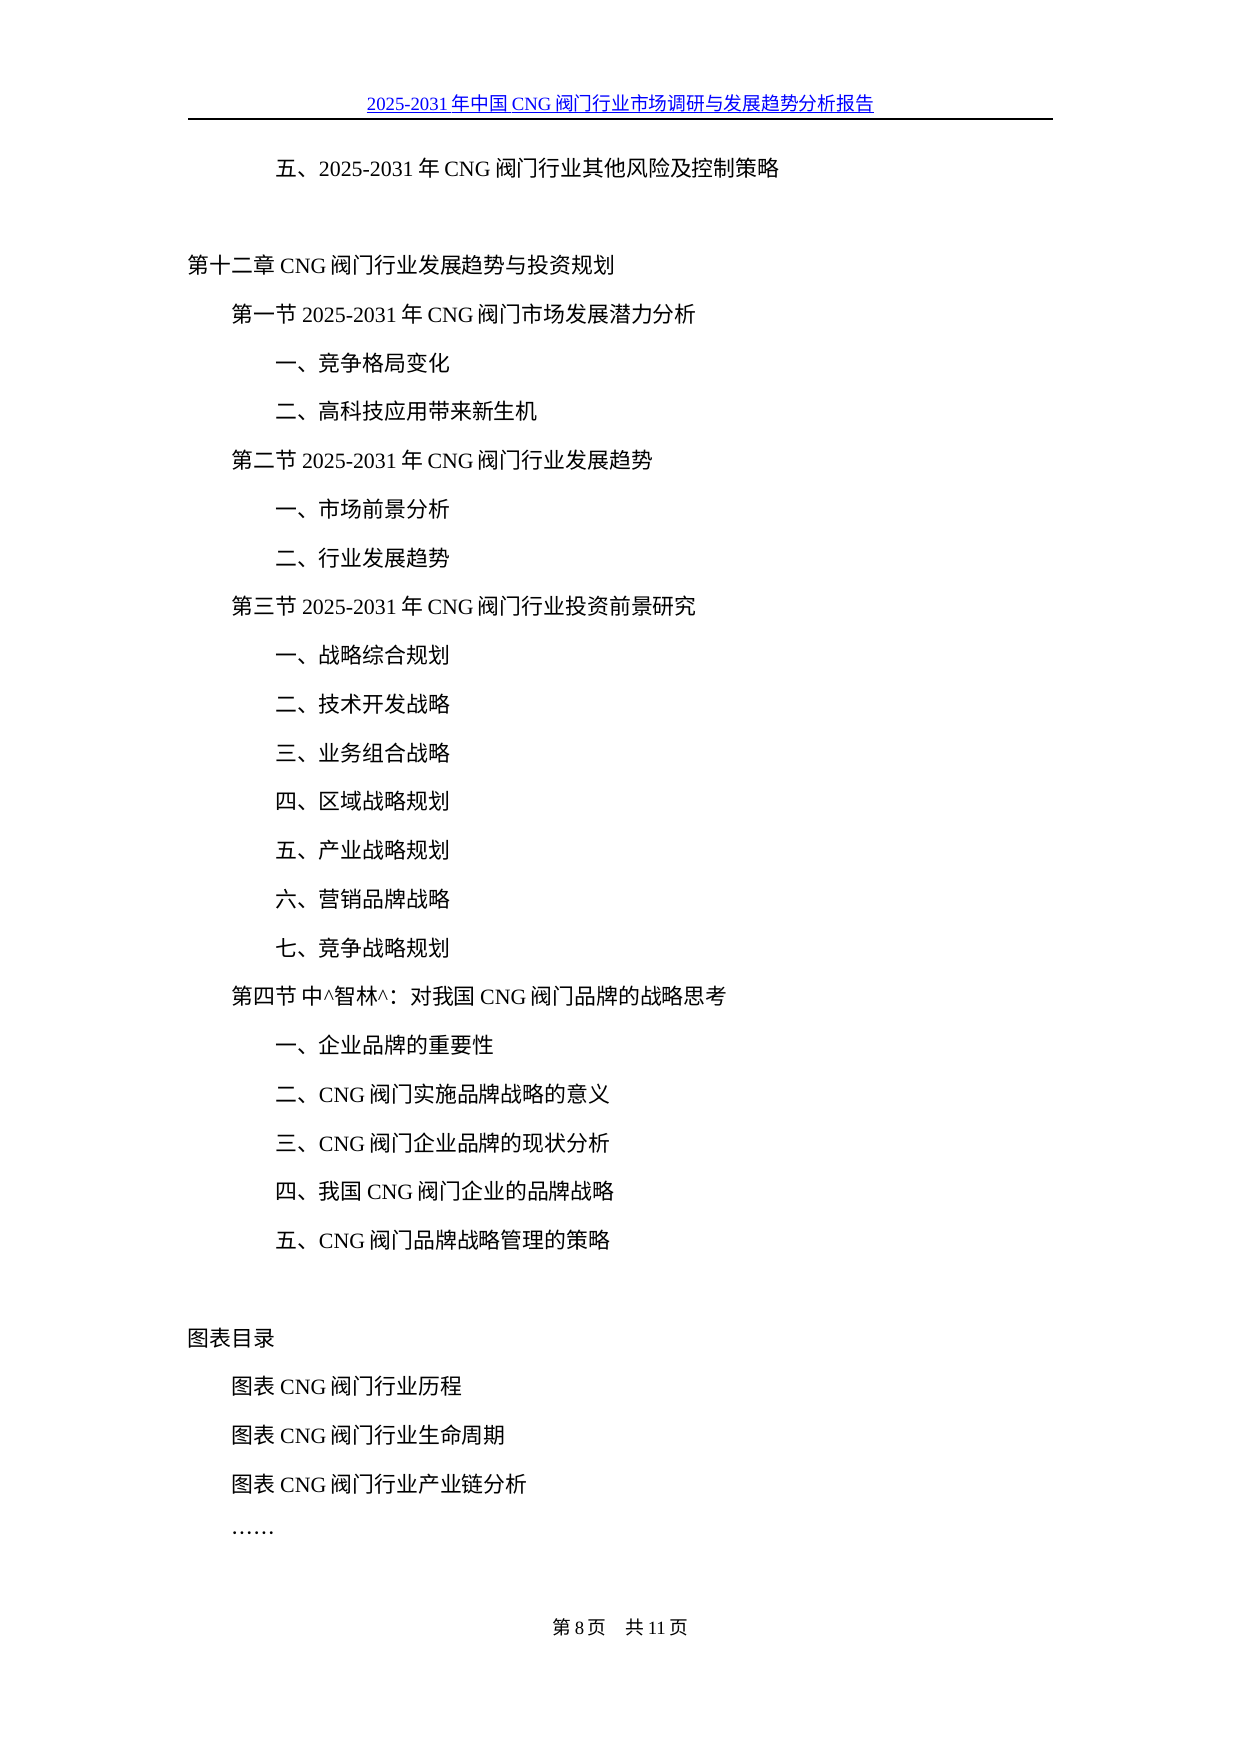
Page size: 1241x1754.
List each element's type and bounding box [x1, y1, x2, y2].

text [187, 150, 1053, 1548]
